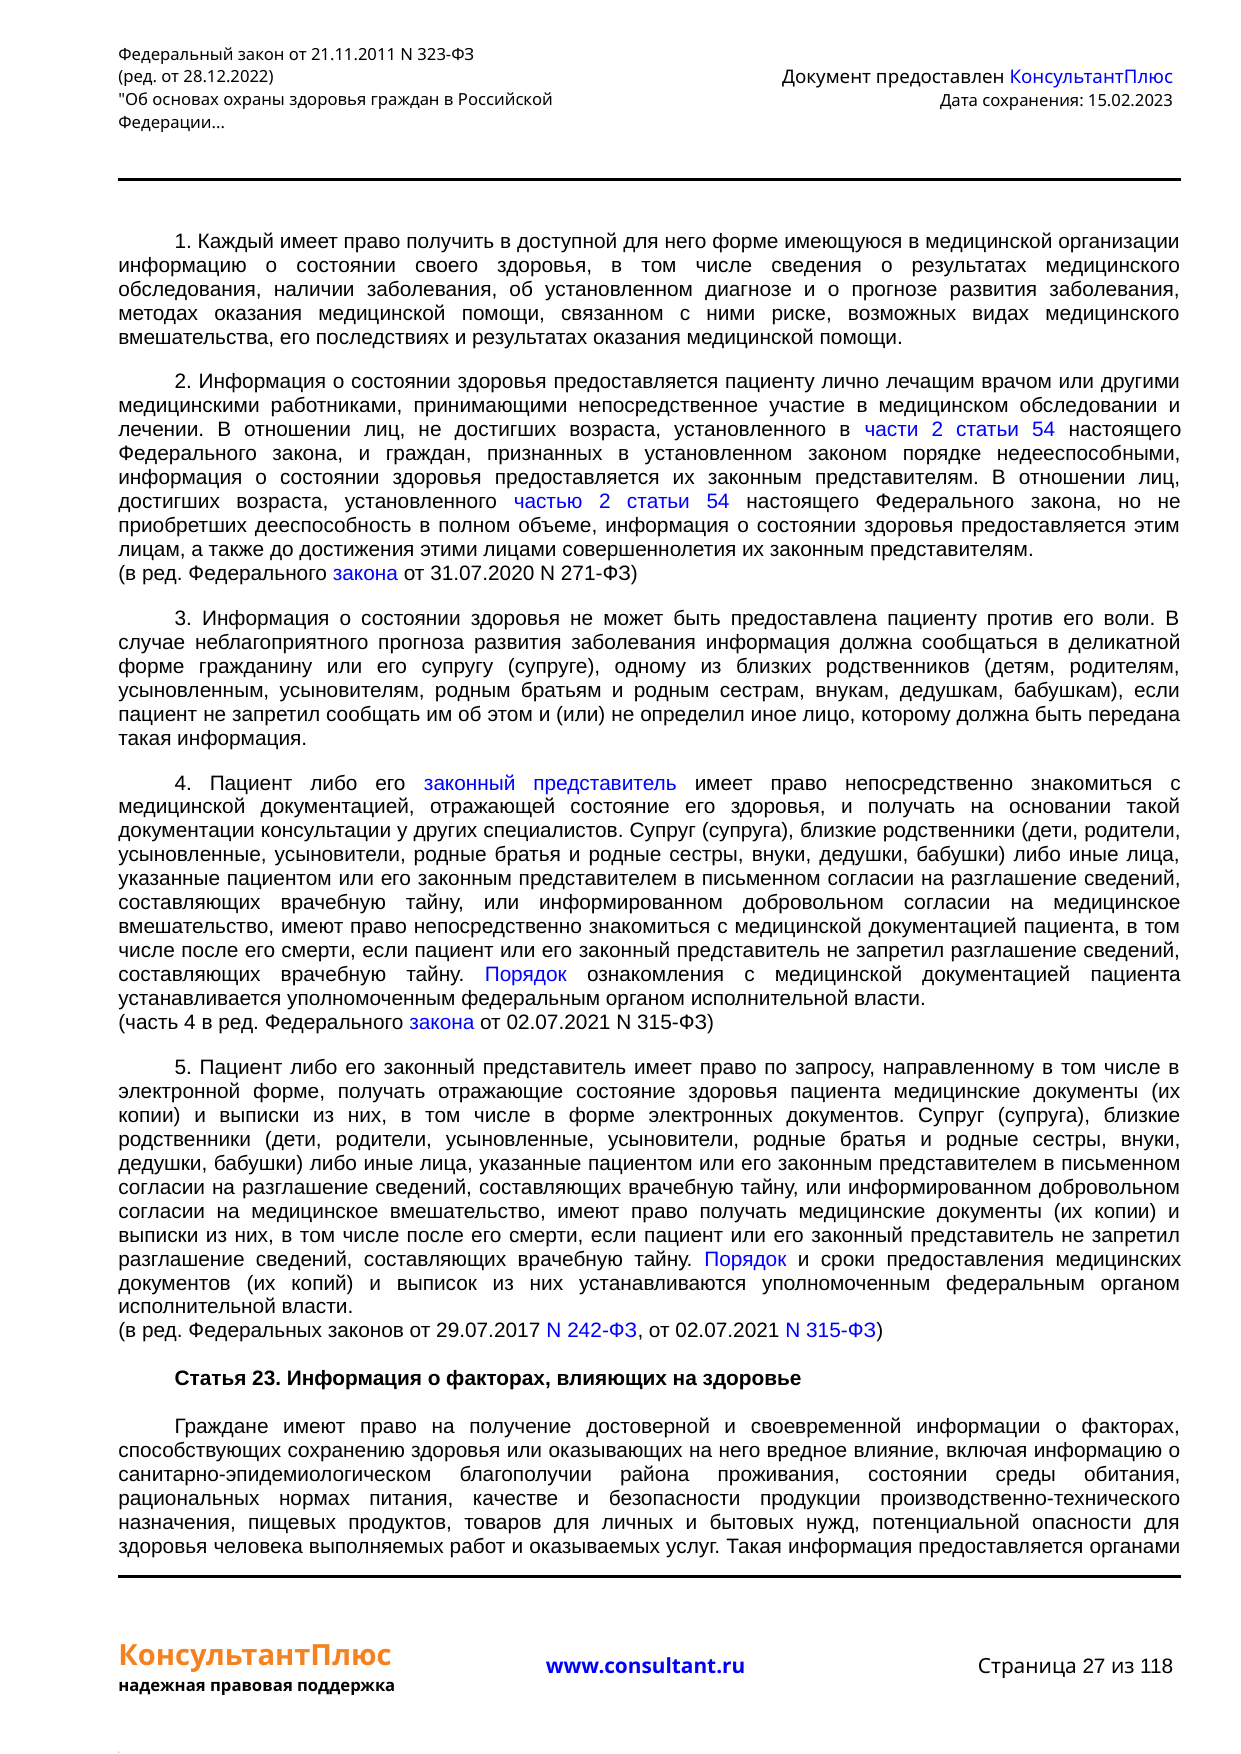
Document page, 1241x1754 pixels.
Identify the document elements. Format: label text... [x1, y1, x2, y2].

text 2. Информация о состоянии здоровья предоставляется пациенту лично лечащим врачом или другими медицинскими работниками, принимающими непосредственное участие в медицинском обследовании и лечении. В отношении лиц, не достигших возраста, установленного в части 2 статьи 54 настоящего Федерального закона, и граждан, признанных в установленном законом порядке недееспособными, информация о состоянии здоровья предоставляется их законным представителям. В отношении лиц, достигших возраста, установленного частью 2 статьи 54 настоящего Федерального закона, но не приобретших дееспособность в полном объеме, информация о состоянии здоровья предоставляется этим лицам, а также до достижения этими лицами совершеннолетия их законным представителям. [118, 369, 1181, 561]
text (в ред. Федерального закона от 31.07.2020 N 271-ФЗ) [118, 561, 1181, 585]
text (часть 4 в ред. Федерального закона от 02.07.2021 N 315-ФЗ) [118, 1010, 1181, 1034]
text 4. Пациент либо его законный представитель имеет право непосредственно знакомиться с медицинской документацией, отражающей состояние его здоровья, и получать на основании такой документации консультации у других специалистов. Супруг (супруга), близкие родственники (дети, родители, усыновленные, усыновители, родные братья и родные сестры, внуки, дедушки, бабушки) либо иные лица, указанные пациентом или его законным представителем в письменном согласии на разглашение сведений, составляющих врачебную тайну, или информированном добровольном согласии на медицинское вмешательство, имеют право непосредственно знакомиться с медицинской документацией пациента, в том числе после его смерти, если пациент или его законный представитель не запретил разглашение сведений, составляющих врачебную тайну. Порядок ознакомления с медицинской документацией пациента устанавливается уполномоченным федеральным органом исполнительной власти. [118, 770, 1181, 1010]
text 5. Пациент либо его законный представитель имеет право по запросу, направленному в том числе в электронной форме, получать отражающие состояние здоровья пациента медицинские документы (их копии) и выписки из них, в том числе в форме электронных документов. Супруг (супруга), близкие родственники (дети, родители, усыновленные, усыновители, родные братья и родные сестры, внуки, дедушки, бабушки) либо иные лица, указанные пациентом или его законным представителем в письменном согласии на разглашение сведений, составляющих врачебную тайну, или информированном добровольном согласии на медицинское вмешательство, имеют право получать медицинские документы (их копии) и выписки из них, в том числе после его смерти, если пациент или его законный представитель не запретил разглашение сведений, составляющих врачебную тайну. Порядок и сроки предоставления медицинских документов (их копий) и выписок из них устанавливаются уполномоченным федеральным органом исполнительной власти. [118, 1055, 1181, 1318]
text 3. Информация о состоянии здоровья не может быть предоставлена пациенту против его воли. В случае неблагоприятного прогноза развития заболевания информация должна сообщаться в деликатной форме гражданину или его супругу (супруге), одному из близких родственников (детям, родителям, усыновленным, усыновителям, родным братьям и родным сестрам, внукам, дедушкам, бабушкам), если пациент не запретил сообщать им об этом и (или) не определил иное лицо, которому должна быть передана такая информация. [118, 606, 1181, 749]
text 1. Каждый имеет право получить в доступной для него форме имеющуюся в медицинской организации информацию о состоянии своего здоровья, в том числе сведения о результатах медицинского обследования, наличии заболевания, об установленном диагнозе и о прогнозе развития заболевания, методах оказания медицинской помощи, связанном с ними риске, возможных видах медицинского вмешательства, его последствиях и результатах оказания медицинской помощи. [118, 229, 1181, 348]
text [118, 1414, 1181, 1558]
title Статья 23. Информация о факторах, влияющих на здоровье [118, 1366, 1181, 1390]
text (в ред. Федеральных законов от 29.07.2017 N 242-ФЗ, от 02.07.2021 N 315-ФЗ) [118, 1318, 1181, 1342]
